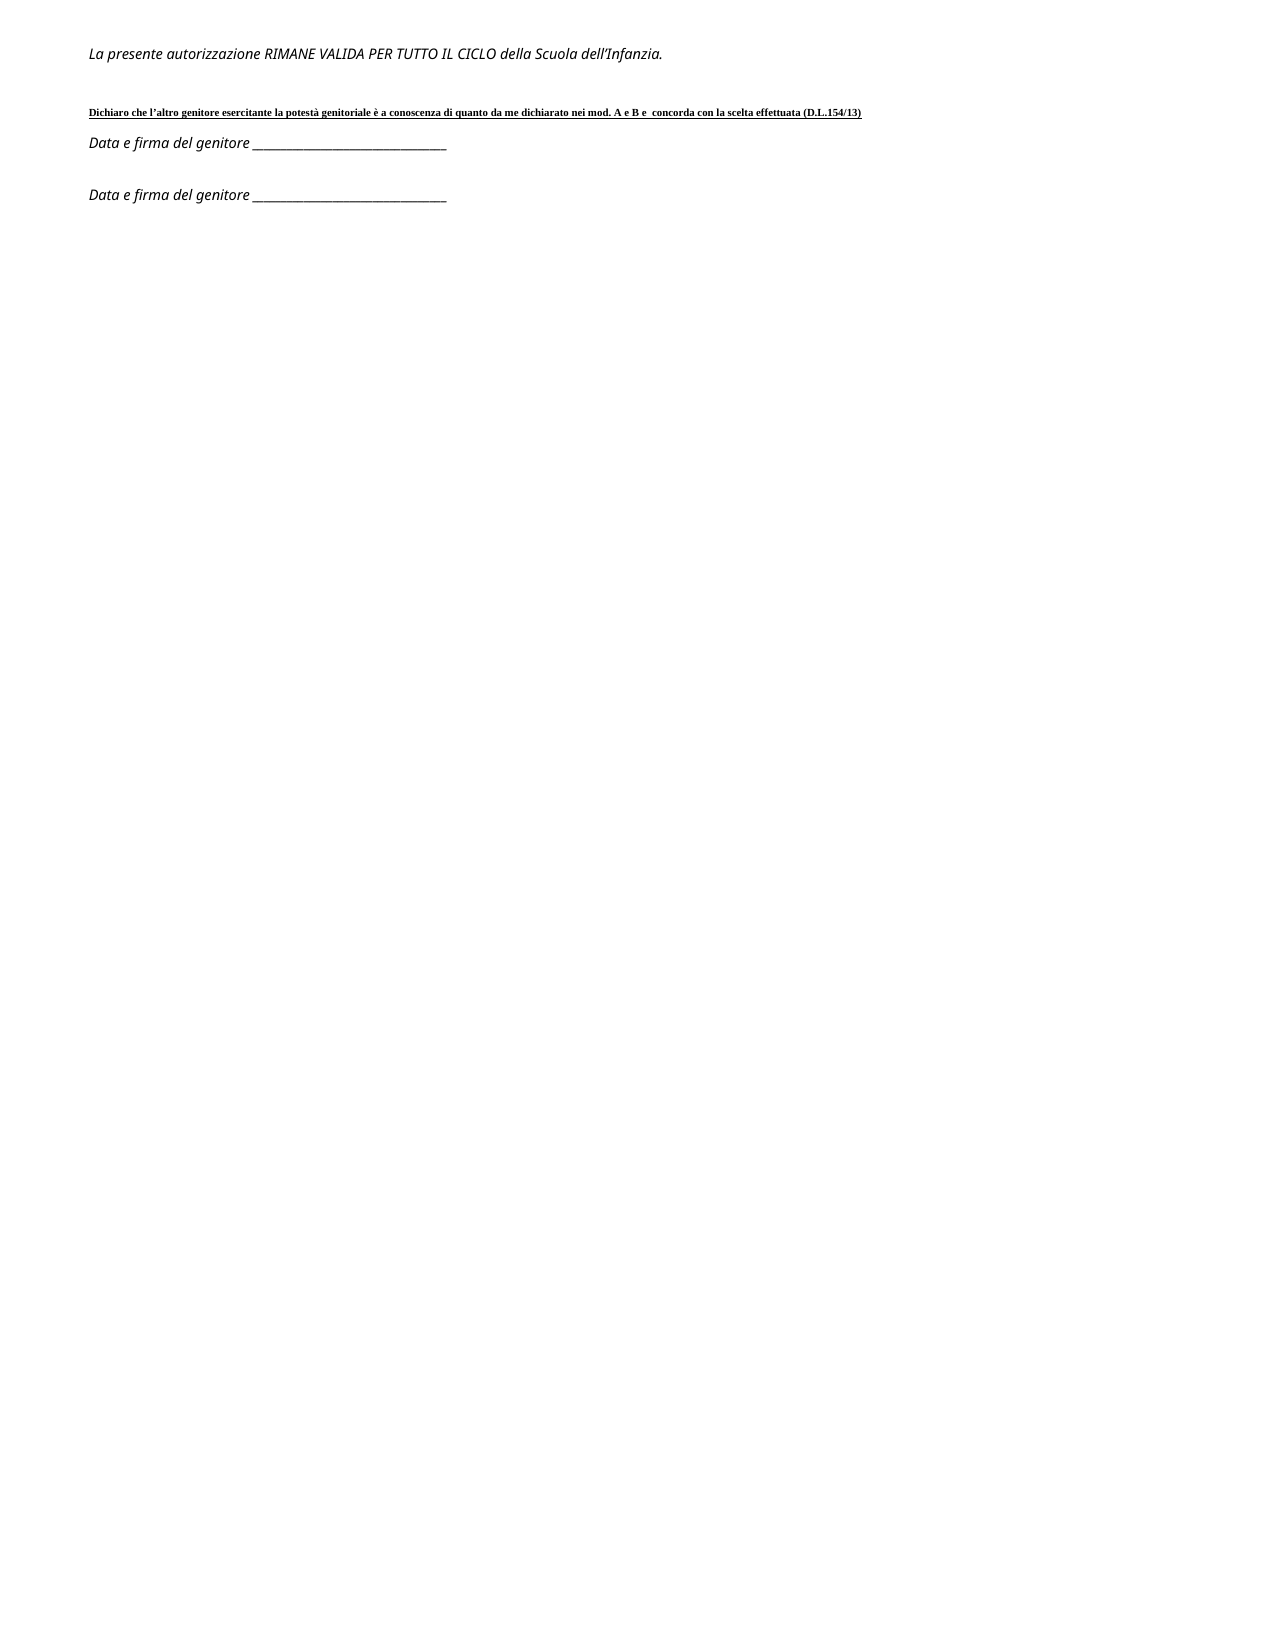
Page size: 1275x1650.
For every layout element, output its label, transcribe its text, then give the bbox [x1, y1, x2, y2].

text La presente autorizzazione RIMANE VALIDA PER TUTTO IL CICLO della Scuola dell’Infanzia. [88, 29, 1186, 64]
text Data e firma del genitore __________________________________ [88, 119, 1186, 153]
text Data e firma del genitore __________________________________ [88, 170, 1186, 204]
text Dichiaro che l’altro genitore esercitante la potestà genitoriale è a conoscenza di quanto da me dichiarato nei mod. A e B e concorda con la scelta effettuata (D.L.154/13) [88, 98, 1186, 119]
